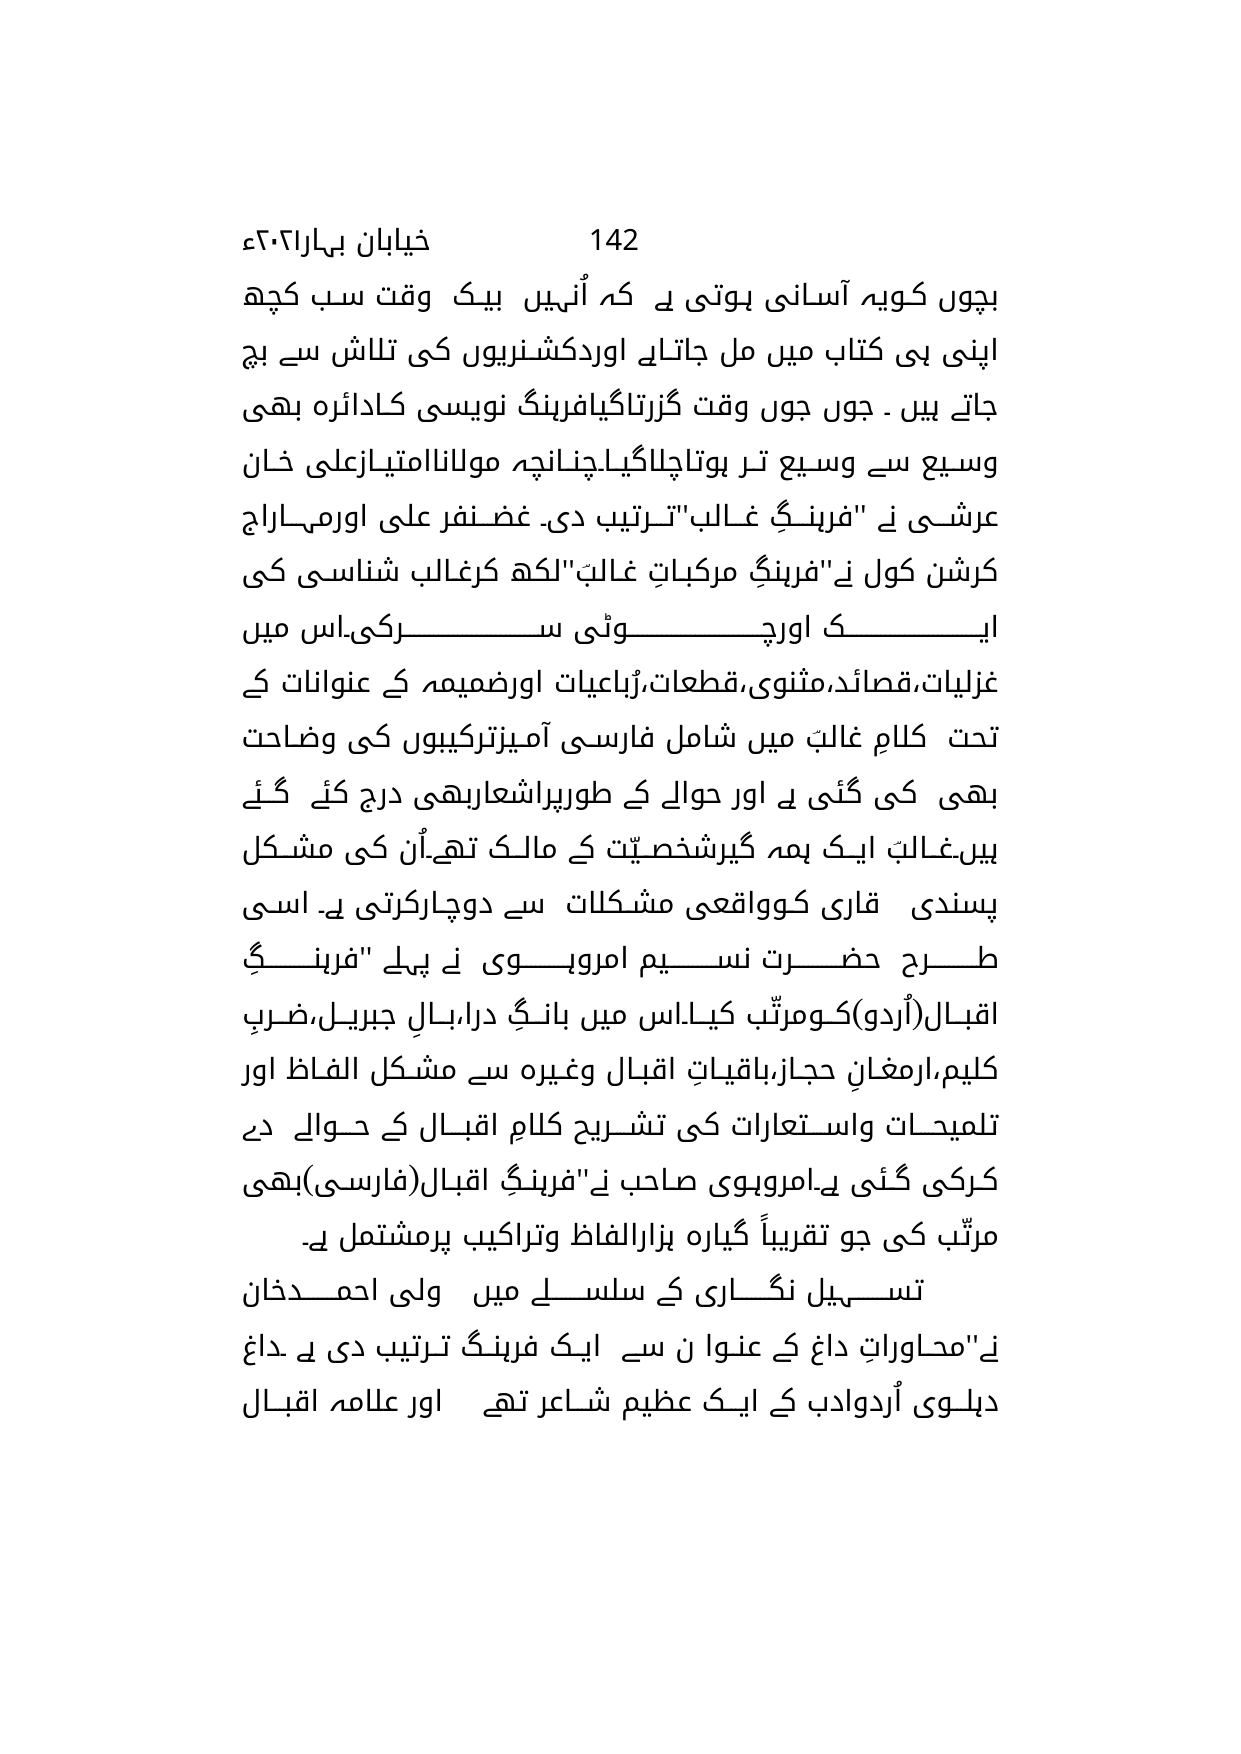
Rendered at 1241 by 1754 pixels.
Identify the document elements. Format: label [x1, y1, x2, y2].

text [241, 268, 999, 1263]
text [241, 1263, 999, 1429]
